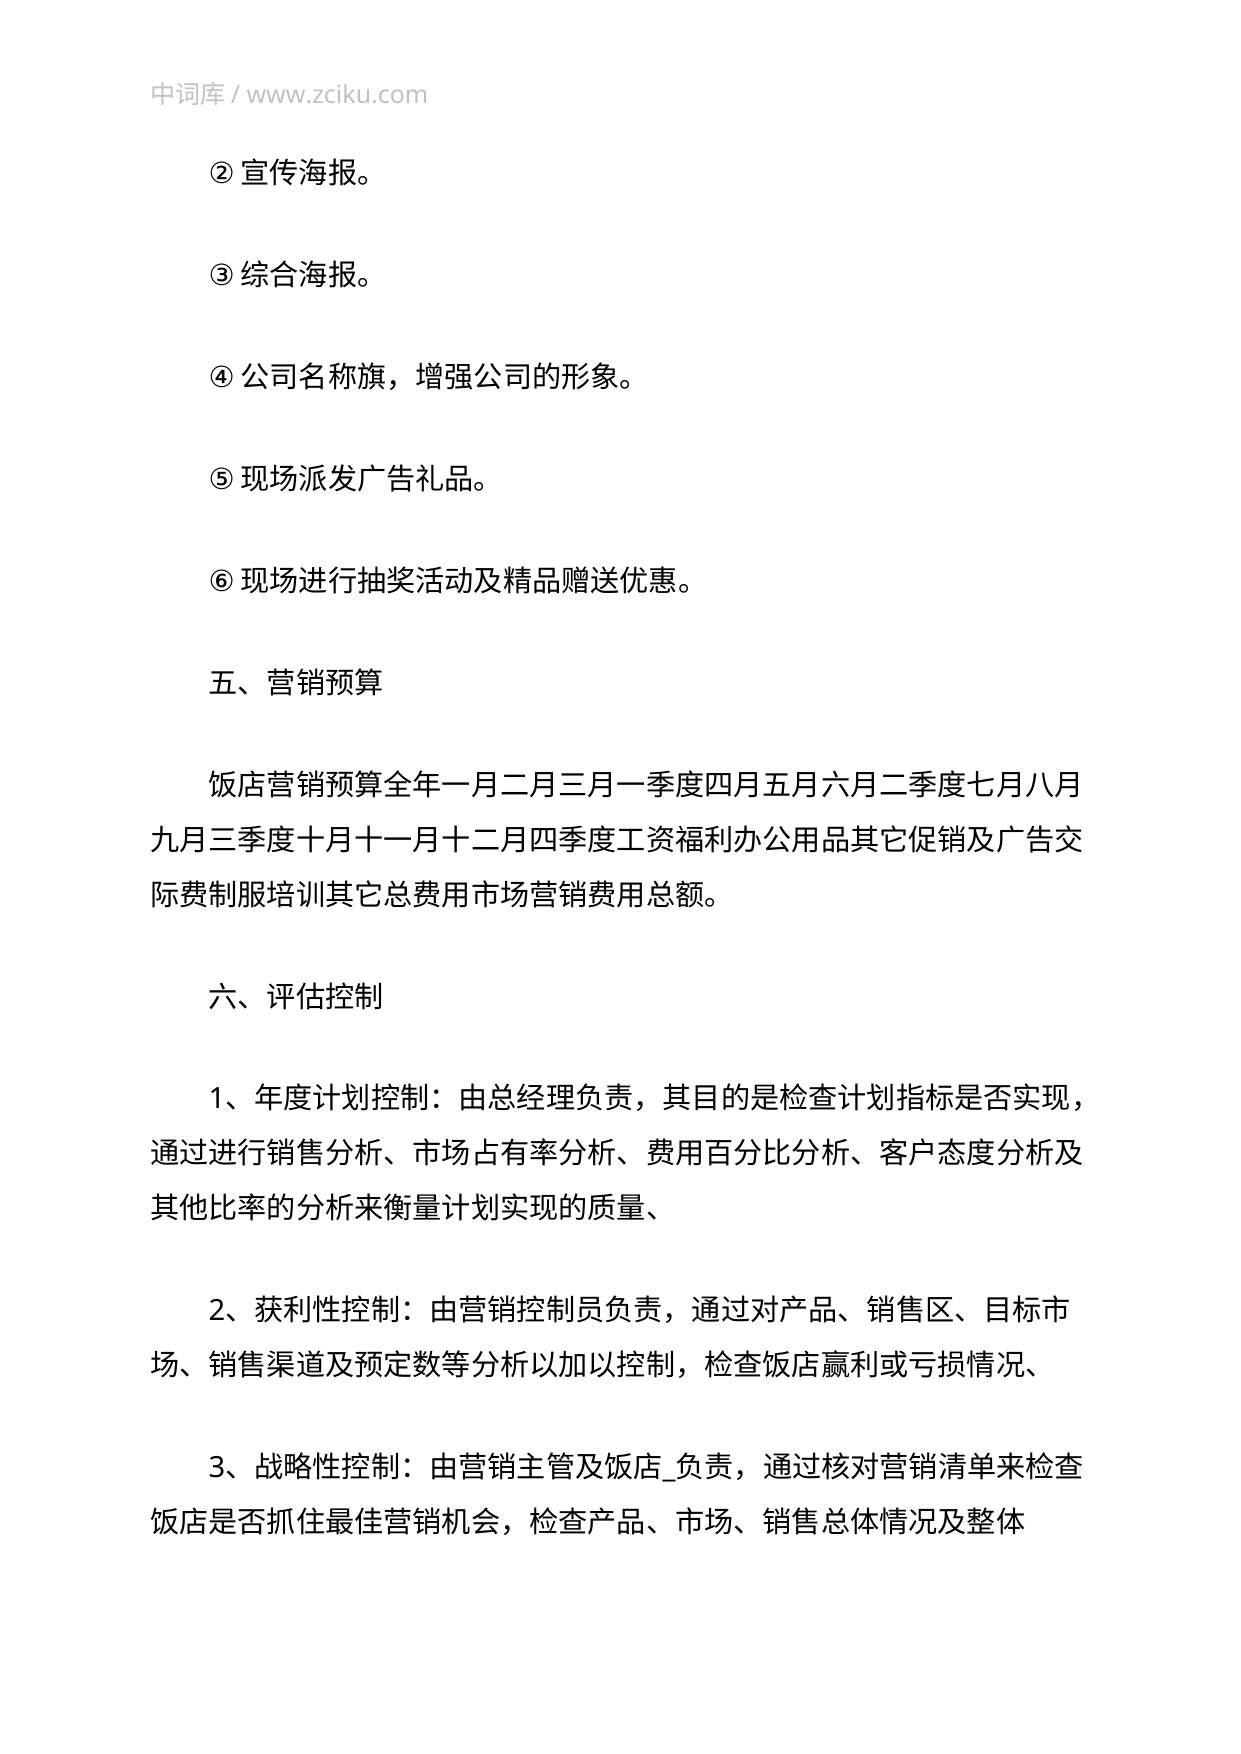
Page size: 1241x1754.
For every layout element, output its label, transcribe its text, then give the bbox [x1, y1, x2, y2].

text ②宣传海报。 [150, 150, 1090, 192]
text 饭店营销预算全年一月二月三月一季度四月五月六月二季度七月八月九月三季度十月十一月十二月四季度工资福利办公用品其它促销及广告交际费制服培训其它总费用市场营销费用总额。 [150, 762, 1090, 914]
text 3、战略性控制：由营销主管及饭店_负责，通过核对营销清单来检查饭店是否抓住最佳营销机会，检查产品、市场、销售总体情况及整体 [150, 1443, 1090, 1541]
text ③综合海报。 [150, 252, 1090, 294]
text ⑤现场派发广告礼品。 [150, 456, 1090, 498]
text 1、年度计划控制：由总经理负责，其目的是检查计划指标是否实现，通过进行销售分析、市场占有率分析、费用百分比分析、客户态度分析及其他比率的分析来衡量计划实现的质量、 [150, 1075, 1090, 1227]
text 五、营销预算 [150, 660, 1090, 702]
text ④公司名称旗，增强公司的形象。 [150, 354, 1090, 396]
text 六、评估控制 [150, 973, 1090, 1016]
text ⑥现场进行抽奖活动及精品赠送优惠。 [150, 558, 1090, 600]
text 2、获利性控制：由营销控制员负责，通过对产品、销售区、目标市场、销售渠道及预定数等分析以加以控制，检查饭店赢利或亏损情况、 [150, 1287, 1090, 1384]
